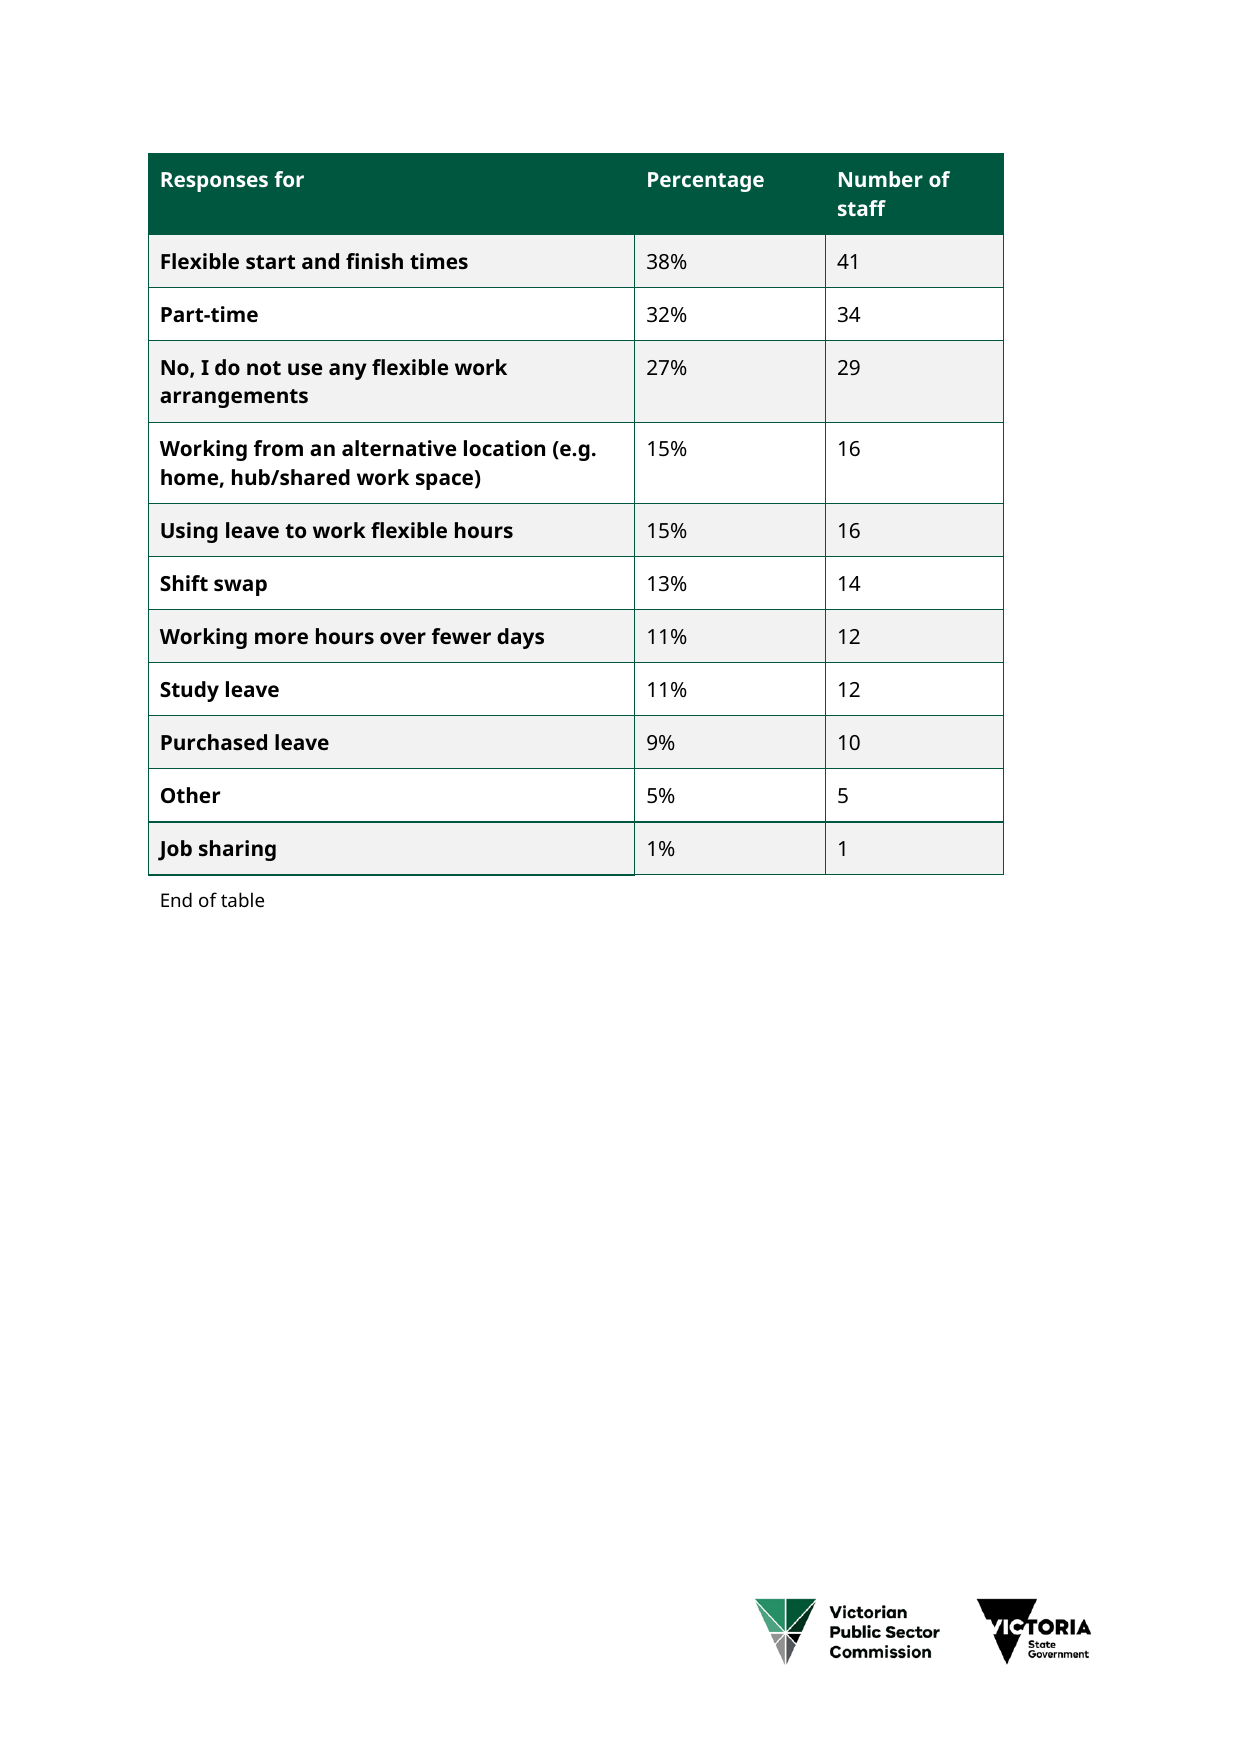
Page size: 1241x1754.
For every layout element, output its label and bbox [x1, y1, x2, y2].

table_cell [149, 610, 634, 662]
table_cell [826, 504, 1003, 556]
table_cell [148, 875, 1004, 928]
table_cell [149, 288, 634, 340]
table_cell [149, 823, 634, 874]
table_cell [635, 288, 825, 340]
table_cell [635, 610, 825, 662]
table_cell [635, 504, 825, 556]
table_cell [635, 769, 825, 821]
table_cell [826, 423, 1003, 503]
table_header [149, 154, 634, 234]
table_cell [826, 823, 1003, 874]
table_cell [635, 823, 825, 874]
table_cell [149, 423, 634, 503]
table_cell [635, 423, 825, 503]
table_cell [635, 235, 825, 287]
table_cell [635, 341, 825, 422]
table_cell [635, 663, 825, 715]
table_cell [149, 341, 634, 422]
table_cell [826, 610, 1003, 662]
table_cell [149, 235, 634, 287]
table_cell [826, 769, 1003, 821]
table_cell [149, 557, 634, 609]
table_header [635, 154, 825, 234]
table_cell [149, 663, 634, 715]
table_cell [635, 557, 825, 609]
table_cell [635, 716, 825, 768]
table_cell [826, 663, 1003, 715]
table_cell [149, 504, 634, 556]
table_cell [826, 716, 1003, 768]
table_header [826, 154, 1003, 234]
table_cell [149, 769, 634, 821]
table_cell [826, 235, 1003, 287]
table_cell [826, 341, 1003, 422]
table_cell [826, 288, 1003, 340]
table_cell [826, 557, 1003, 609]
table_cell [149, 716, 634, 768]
picture [754, 1598, 1093, 1666]
